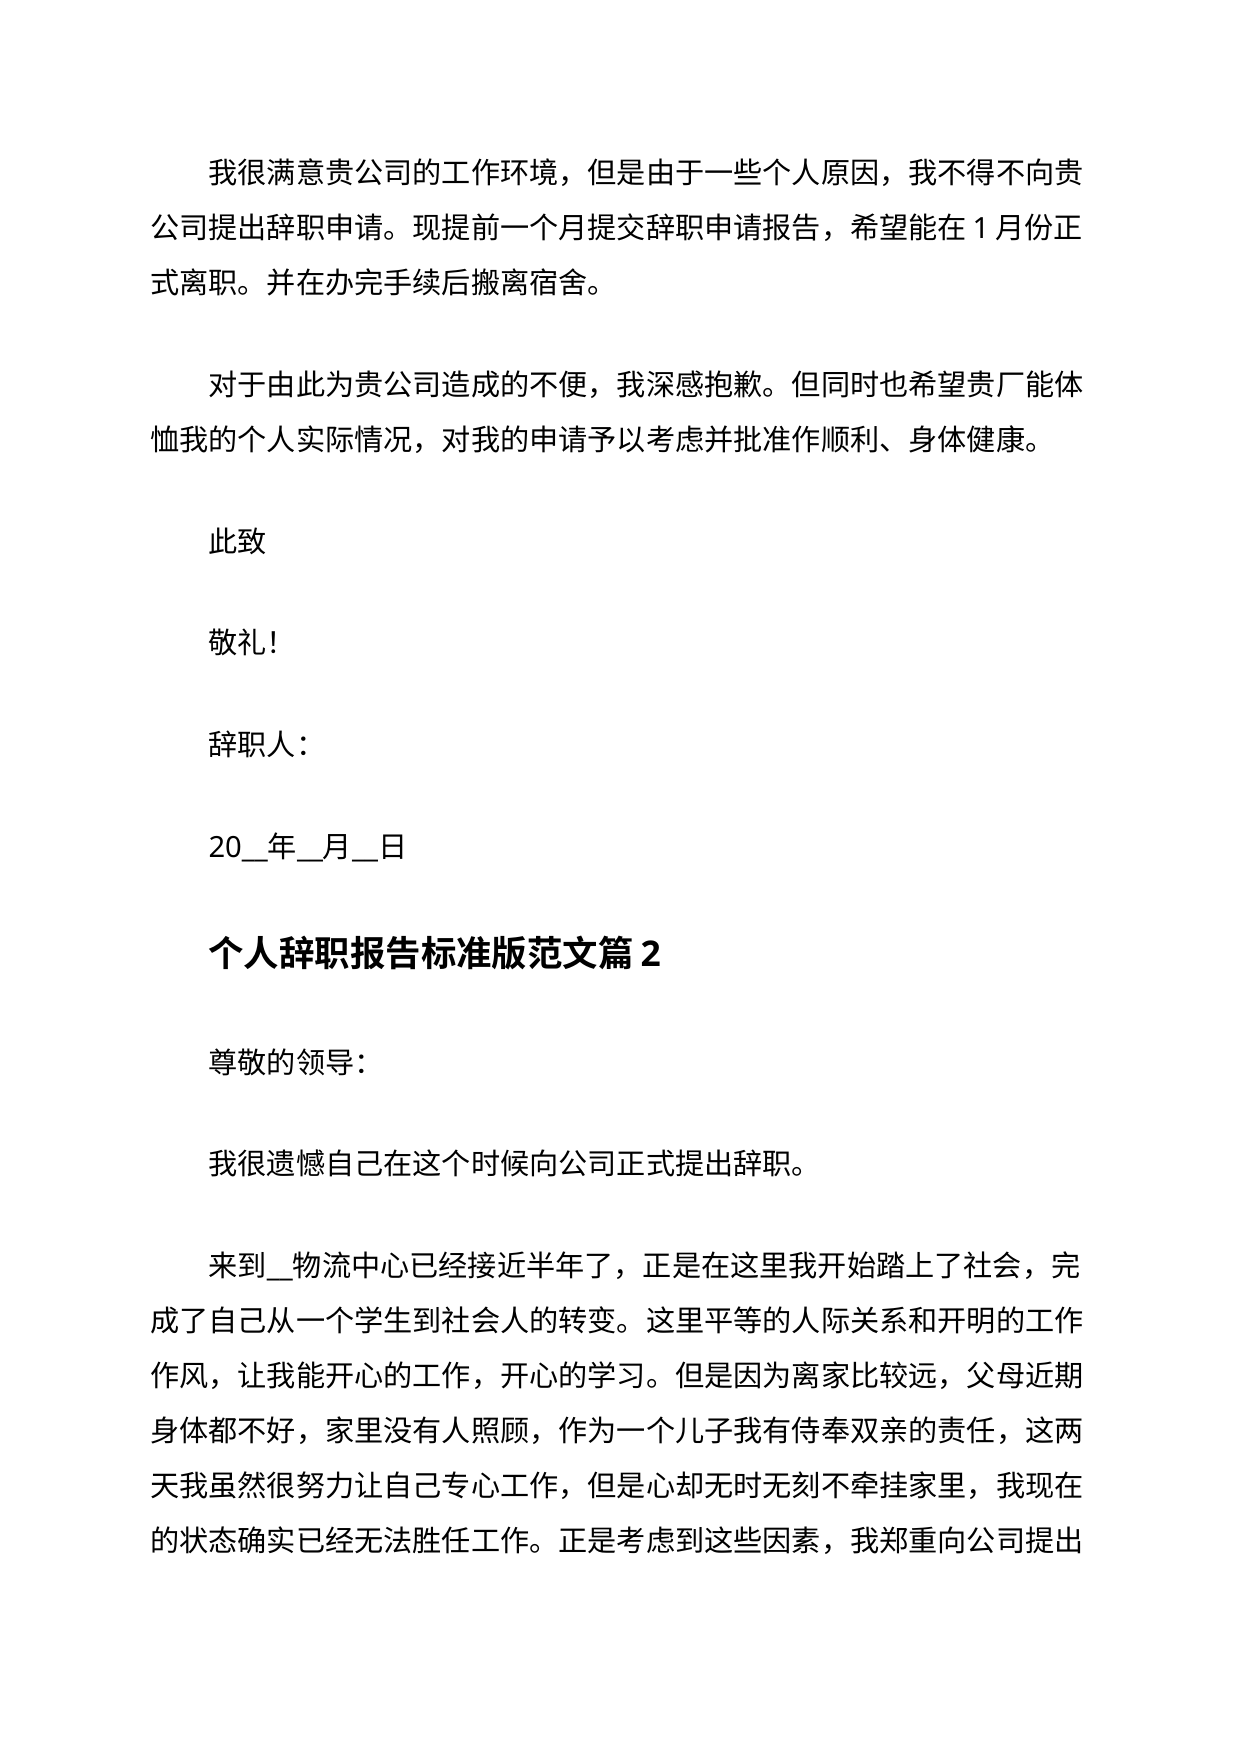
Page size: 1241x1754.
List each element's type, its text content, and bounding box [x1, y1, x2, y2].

text 对于由此为贵公司造成的不便，我深感抱歉。但同时也希望贵厂能体恤我的个人实际情况，对我的申请予以考虑并批准作顺利、身体健康。 [150, 362, 1090, 459]
text 20__年__月__日 [150, 824, 1090, 866]
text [150, 1243, 1090, 1559]
text 尊敬的领导： [150, 1039, 1090, 1081]
text 敬礼！ [150, 620, 1090, 662]
text 此致 [150, 518, 1090, 561]
text 我很遗憾自己在这个时候向公司正式提出辞职。 [150, 1141, 1090, 1183]
text 我很满意贵公司的工作环境，但是由于一些个人原因，我不得不向贵公司提出辞职申请。现提前一个月提交辞职申请报告，希望能在1月份正式离职。并在办完手续后搬离宿舍。 [150, 150, 1090, 302]
text 个人辞职报告标准版范文篇2 [150, 926, 1090, 977]
text 辞职人： [150, 722, 1090, 764]
